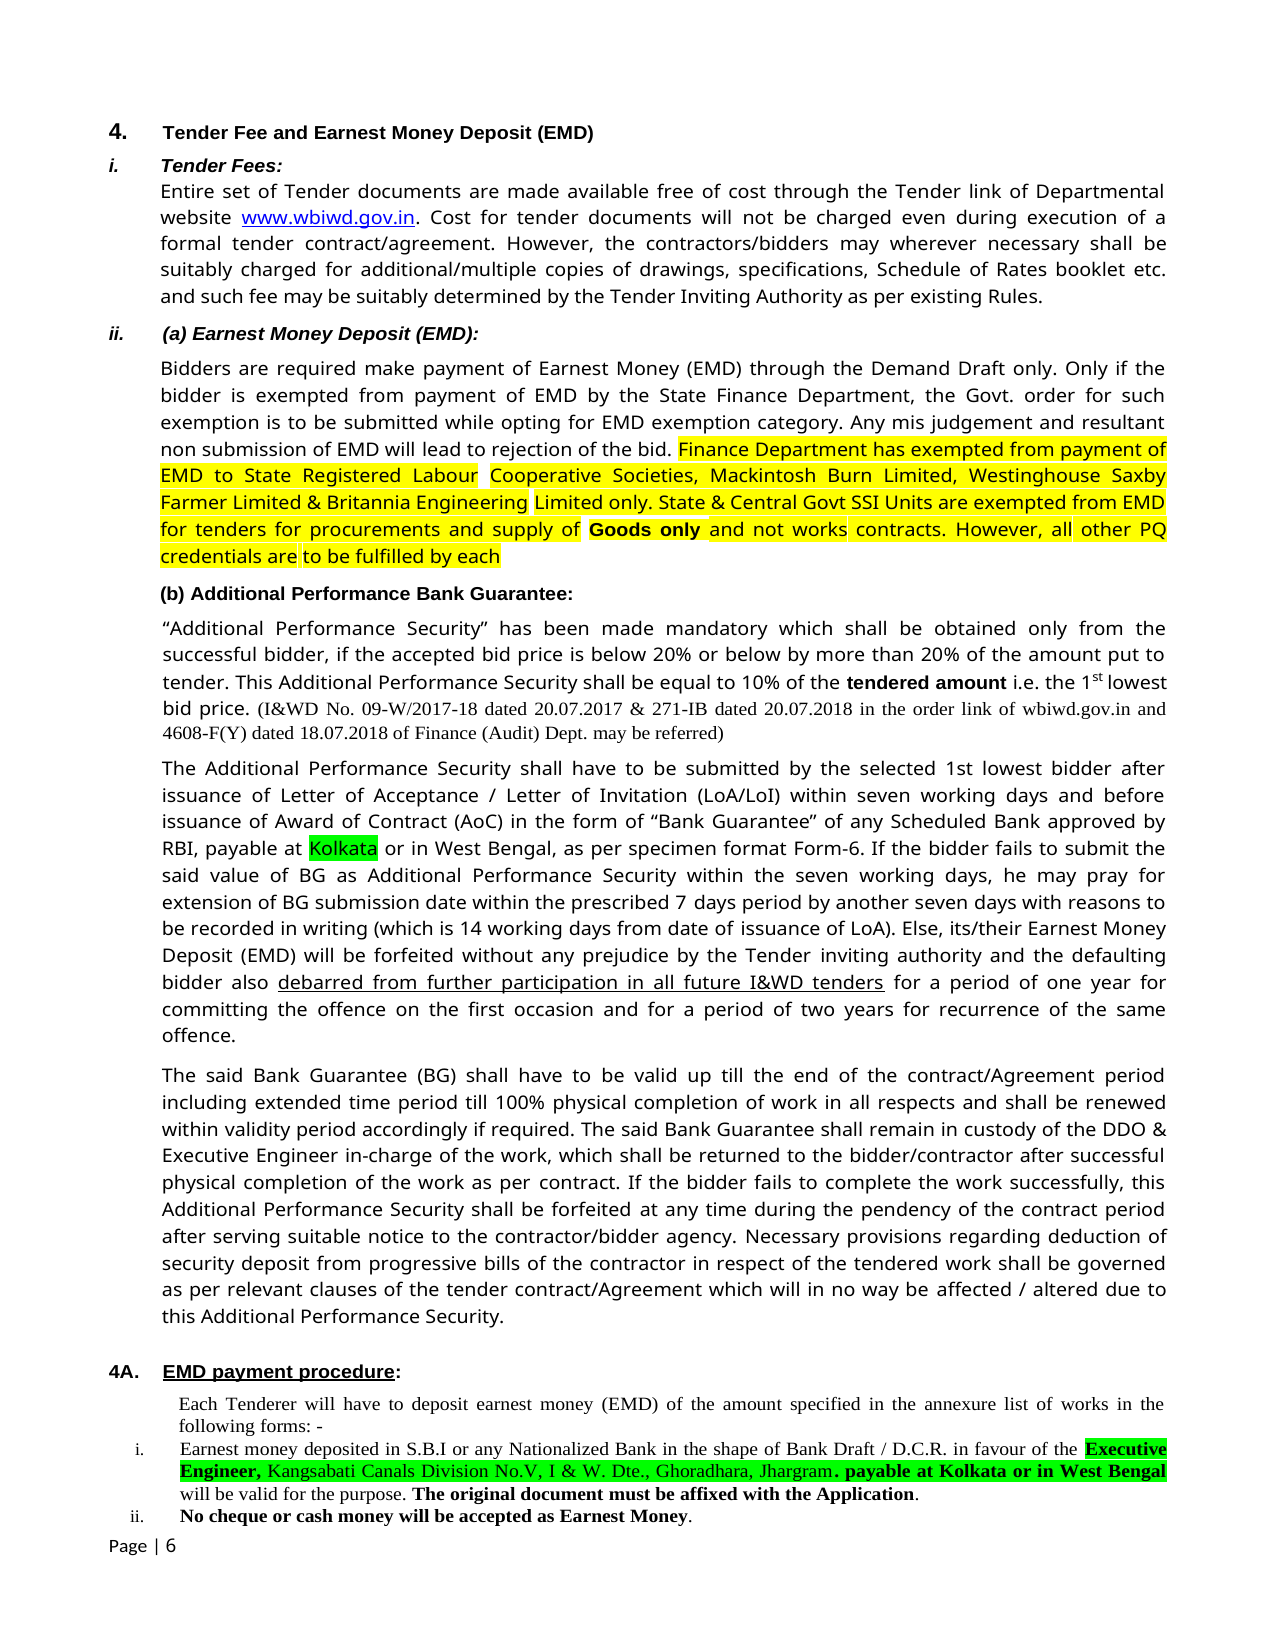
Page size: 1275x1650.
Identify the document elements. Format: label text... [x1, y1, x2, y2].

text Entire set of Tender documents are made available free of cost through the Tender link of Departmental website www.wbiwd.gov.in. Cost for tender documents will not be charged even during execution of a formal tender contract/agreement. However, the contractors/bidders may wherever necessary shall be suitably charged for additional/multiple copies of drawings, specifications, Schedule of Rates booklet etc. and such fee may be suitably determined by the Tender Inviting Authority as per existing Rules. [160, 178, 1167, 308]
subtitle Tender Fee and Earnest Money Deposit (EMD) [109, 118, 1194, 144]
text Bidders are required make payment of Earnest Money (EMD) through the Demand Draft only. Only if the bidder is exempted from payment of EMD by the State Finance Department, the Govt. order for such exemption is to be submitted while opting for EMD exemption category. Any mis judgement and resultant non submission of EMD will lead to rejection of the bid. Finance Department has exempted from payment of EMD to State Registered Labour Cooperative Societies, Mackintosh Burn Limited, Westinghouse Saxby Farmer Limited & Britannia Engineering Limited only. State & Central Govt SSI Units are exempted from EMD for tenders for procurements and supply of Goods only and not works contracts. However, all other PQ credentials are to be fulfilled by each [160, 356, 1167, 568]
subtitle No cheque or cash money will be accepted as Earnest Money. [130, 1506, 1194, 1527]
text Each Tenderer will have to deposit earnest money (EMD) of the amount specified in the annexure list of works in the following forms: - [178, 1393, 1166, 1437]
subtitle 4A. EMD payment procedure: [109, 1361, 1194, 1382]
text The said Bank Guarantee (BG) shall have to be valid up till the end of the contract/Agreement period including extended time period till 100% physical completion of work in all respects and shall be renewed within validity period accordingly if required. The said Bank Guarantee shall remain in custody of the DDO & Executive Engineer in-charge of the work, which shall be returned to the bidder/contractor after successful physical completion of the work as per contract. If the bidder fails to complete the work successfully, this Additional Performance Security shall be forfeited at any time during the pendency of the contract period after serving suitable notice to the contractor/bidder agency. Necessary provisions regarding deduction of security deposit from progressive bills of the contractor in respect of the tendered work shall be governed as per relevant clauses of the tender contract/Agreement which will in no way be affected / altered due to this Additional Performance Security. [162, 1062, 1166, 1329]
subtitle (a) Earnest Money Deposit (EMD): [108, 323, 1194, 344]
list Earnest money deposited in S.B.I or any Nationalized Bank in the shape of Bank Draft / D.C.R. in favour of the Executive Engineer, Kangsabati Canals Division No.V, I & W. Dte., Ghoradhara, Jhargram. payable at Kolkata or in West Bengal will be valid for the purpose. The original document must be affixed with the Application. [135, 1438, 1167, 1504]
text The Additional Performance Security shall have to be submitted by the selected 1st lowest bidder after issuance of Letter of Acceptance / Letter of Invitation (LoA/LoI) within seven working days and before issuance of Award of Contract (AoC) in the form of “Bank Guarantee” of any Scheduled Bank approved by RBI, payable at Kolkata or in West Bengal, as per specimen format Form-6. If the bidder fails to submit the said value of BG as Additional Performance Security within the seven working days, he may pray for extension of BG submission date within the prescribed 7 days period by another seven days with reasons to be recorded in writing (which is 14 working days from date of issuance of LoA). Else, its/their Earnest Money Deposit (EMD) will be forfeited without any prejudice by the Tender inviting authority and the defaulting bidder also debarred from further participation in all future I&WD tenders for a period of one year for committing the offence on the first occasion and for a period of two years for recurrence of the same offence. [162, 755, 1167, 1048]
subtitle (b) Additional Performance Bank Guarantee: [160, 582, 1194, 604]
subtitle Tender Fees: [108, 155, 1194, 176]
text “Additional Performance Security” has been made mandatory which shall be obtained only from the successful bidder, if the accepted bid price is below 20% or below by more than 20% of the amount put to tender. This Additional Performance Security shall be equal to 10% of the tendered amount i.e. the 1st lowest bid price. (I&WD No. 09-W/2017-18 dated 20.07.2017 & 271-IB dated 20.07.2018 in the order link of wbiwd.gov.in and 4608-F(Y) dated 18.07.2018 of Finance (Audit) Dept. may be referred) [162, 615, 1167, 743]
